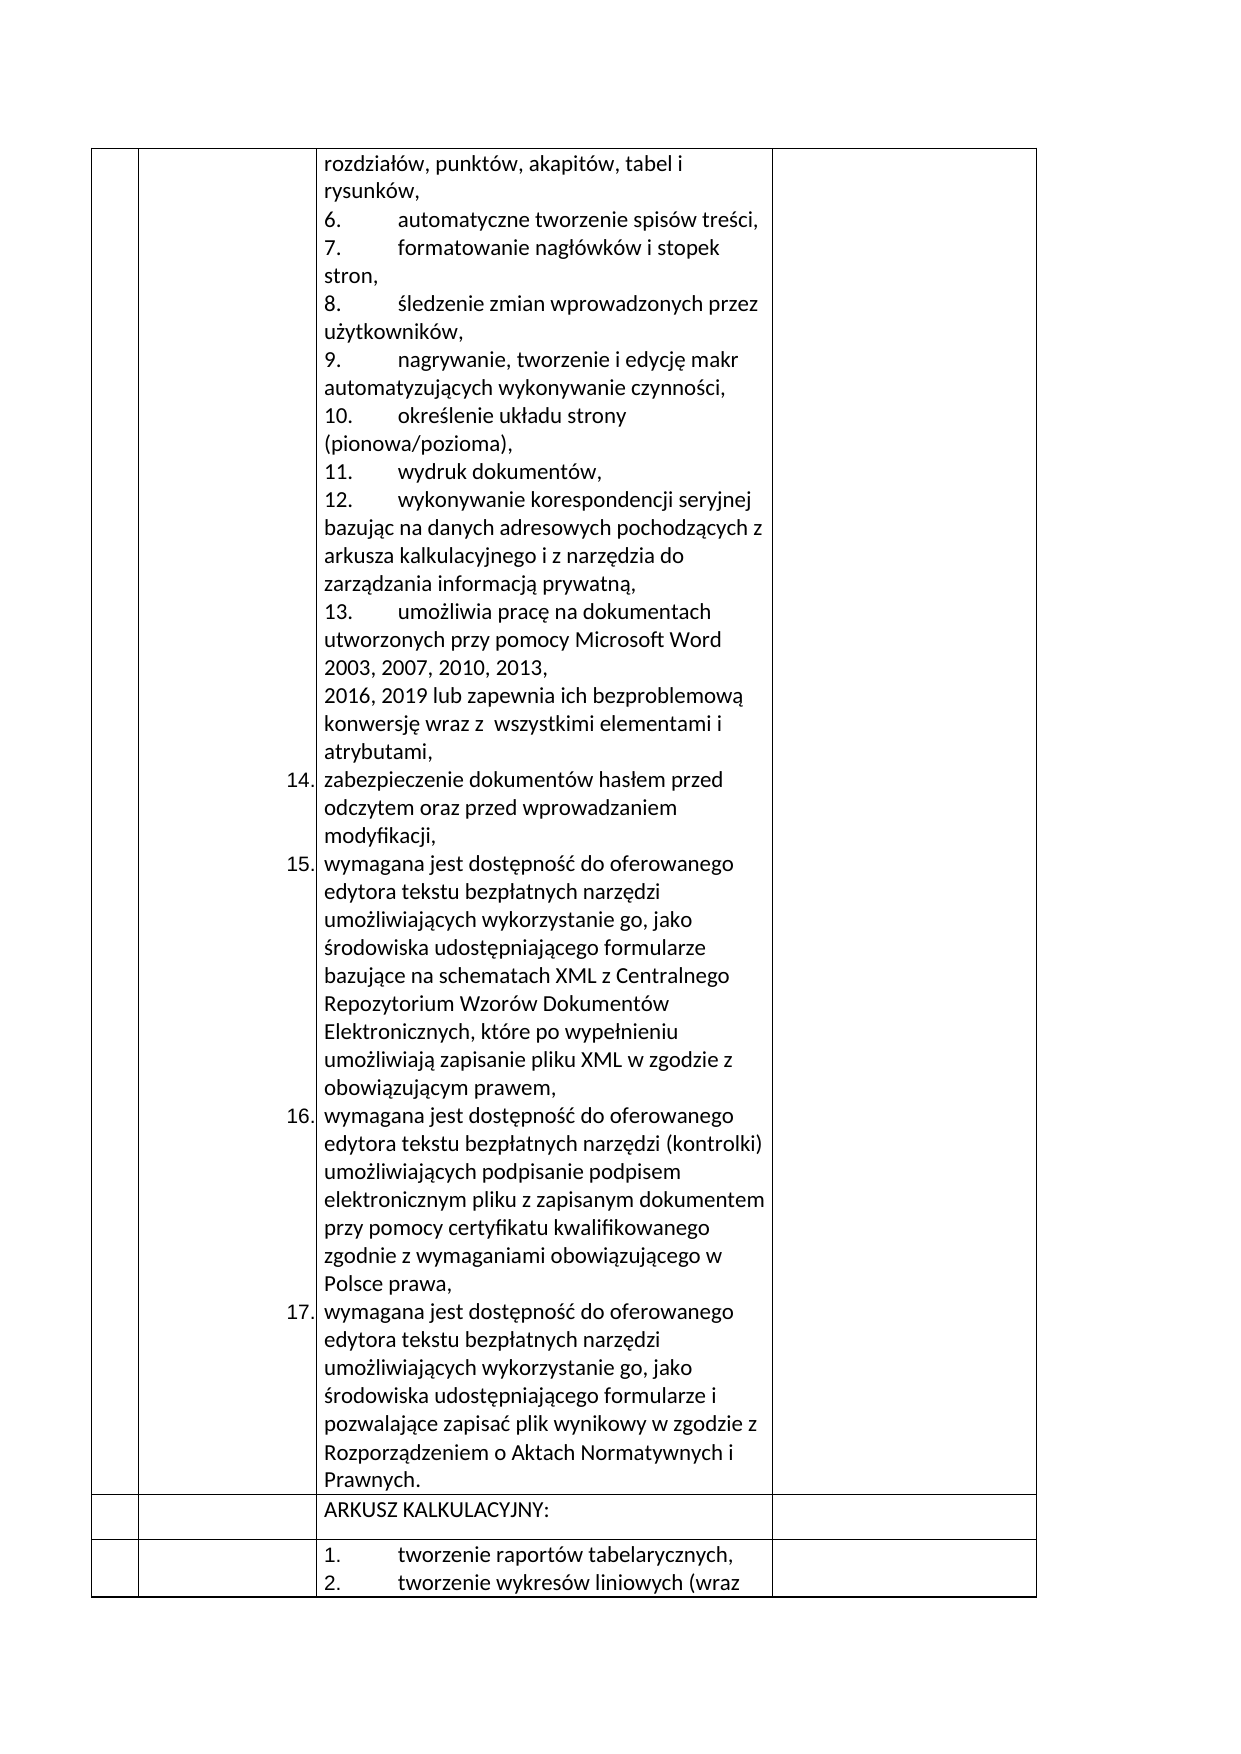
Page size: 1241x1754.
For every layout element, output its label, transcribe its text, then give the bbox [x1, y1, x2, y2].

table_cell [139, 1495, 316, 1539]
table_cell [773, 1495, 1036, 1539]
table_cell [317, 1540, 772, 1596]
table_cell [773, 1540, 1036, 1596]
table_cell [773, 149, 1036, 1494]
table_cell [317, 149, 772, 1494]
table_cell [92, 1495, 138, 1539]
table_cell [139, 1540, 316, 1596]
table_cell [92, 149, 138, 1494]
table_cell [139, 149, 316, 1494]
table_cell [92, 1540, 138, 1596]
table_cell ARKUSZ KALKULACYJNY: [317, 1495, 772, 1539]
